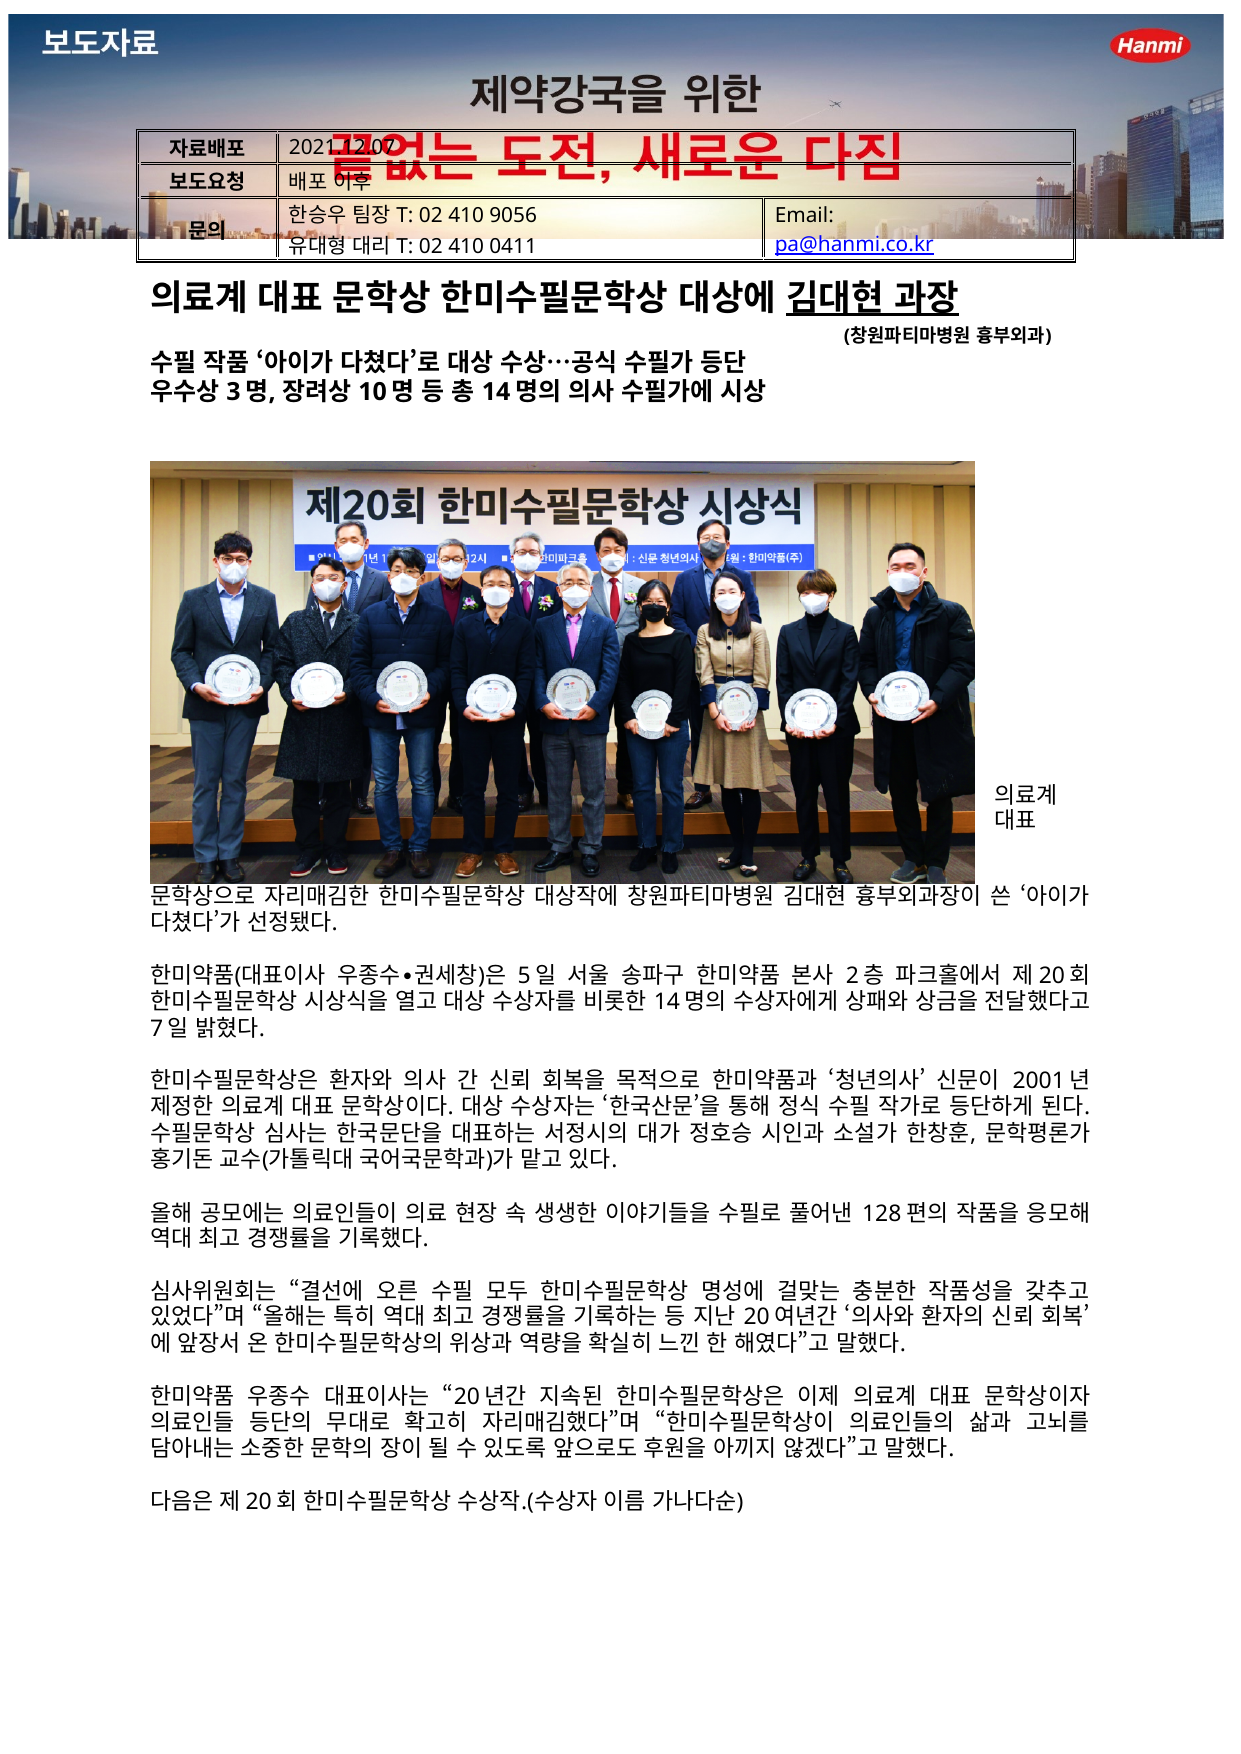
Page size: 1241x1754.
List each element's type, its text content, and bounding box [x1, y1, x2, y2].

table_cell 문의 [139, 196, 277, 259]
text (창원파티마병원 흉부외과) [150, 321, 1090, 348]
text 한미약품(대표이사 우종수∙권세창)은 5일 서울 송파구 한미약품 본사 2층 파크홀에서 제20회 한미수필문학상 시상식을 열고 대상 수상자를 비롯한 14명의 수상자에게 상패와 상금을 전달했다고 7일 밝혔다. [150, 962, 1090, 1043]
table_cell 배포 이후 [278, 162, 1074, 196]
table_header 자료배포 [139, 132, 277, 162]
picture [150, 461, 975, 884]
text 다음은 제20회 한미수필문학상 수상작.(수상자 이름 가나다순) [150, 1488, 1090, 1515]
text 한미약품 우종수 대표이사는 “20년간 지속된 한미수필문학상은 이제 의료계 대표 문학상이자 의료인들 등단의 무대로 확고히 자리매김했다”며 “한미수필문학상이 의료인들의 삶과 고뇌를 담아내는 소중한 문학의 장이 될 수 있도록 앞으로도 후원을 아끼지 않겠다”고 말했다. [150, 1383, 1090, 1463]
text 의료계 대표 문학상으로 자리매김한 한미수필문학상 대상작에 창원파티마병원 김대현 흉부외과장이 쓴 ‘아이가 다쳤다’가 선정됐다. [150, 782, 1090, 937]
text 우수상 3명, 장려상 10명 등 총 14명의 의사 수필가에 시상 [150, 377, 1090, 406]
table_cell 보도요청 [137, 162, 277, 196]
table_cell 한승우 팀장 T: 02 410 9056 유대형 대리 T: 02 410 0411 [278, 199, 763, 259]
text 수필 작품 ‘아이가 다쳤다’로 대상 수상…공식 수필가 등단 [150, 348, 1090, 377]
text 의료계 대표 문학상 한미수필문학상 대상에 김대현 과장 [150, 269, 1090, 321]
text 심사위원회는 “결선에 오른 수필 모두 한미수필문학상 명성에 걸맞는 충분한 작품성을 갖추고 있었다”며 “올해는 특히 역대 최고 경쟁률을 기록하는 등 지난 20여년간 ‘의사와 환자의 신뢰 회복’에 앞장서 온 한미수필문학상의 위상과 역량을 확실히 느낀 한 해였다”고 말했다. [150, 1278, 1090, 1358]
picture [8, 14, 1224, 239]
table_cell Email: pa@hanmi.co.kr [763, 196, 1073, 259]
text 한미수필문학상은 환자와 의사 간 신뢰 회복을 목적으로 한미약품과 ‘청년의사’ 신문이 2001년 제정한 의료계 대표 문학상이다. 대상 수상자는 ‘한국산문’을 통해 정식 수필 작가로 등단하게 된다. 수필문학상 심사는 한국문단을 대표하는 서정시의 대가 정호승 시인과 소설가 한창훈, 문학평론가 홍기돈 교수(가톨릭대 국어국문학과)가 맡고 있다. [150, 1068, 1090, 1175]
text 올해 공모에는 의료인들이 의료 현장 속 생생한 이야기들을 수필로 풀어낸 128편의 작품을 응모해 역대 최고 경쟁률을 기록했다. [150, 1200, 1090, 1253]
table_header 2021.12.07 [278, 132, 1073, 162]
